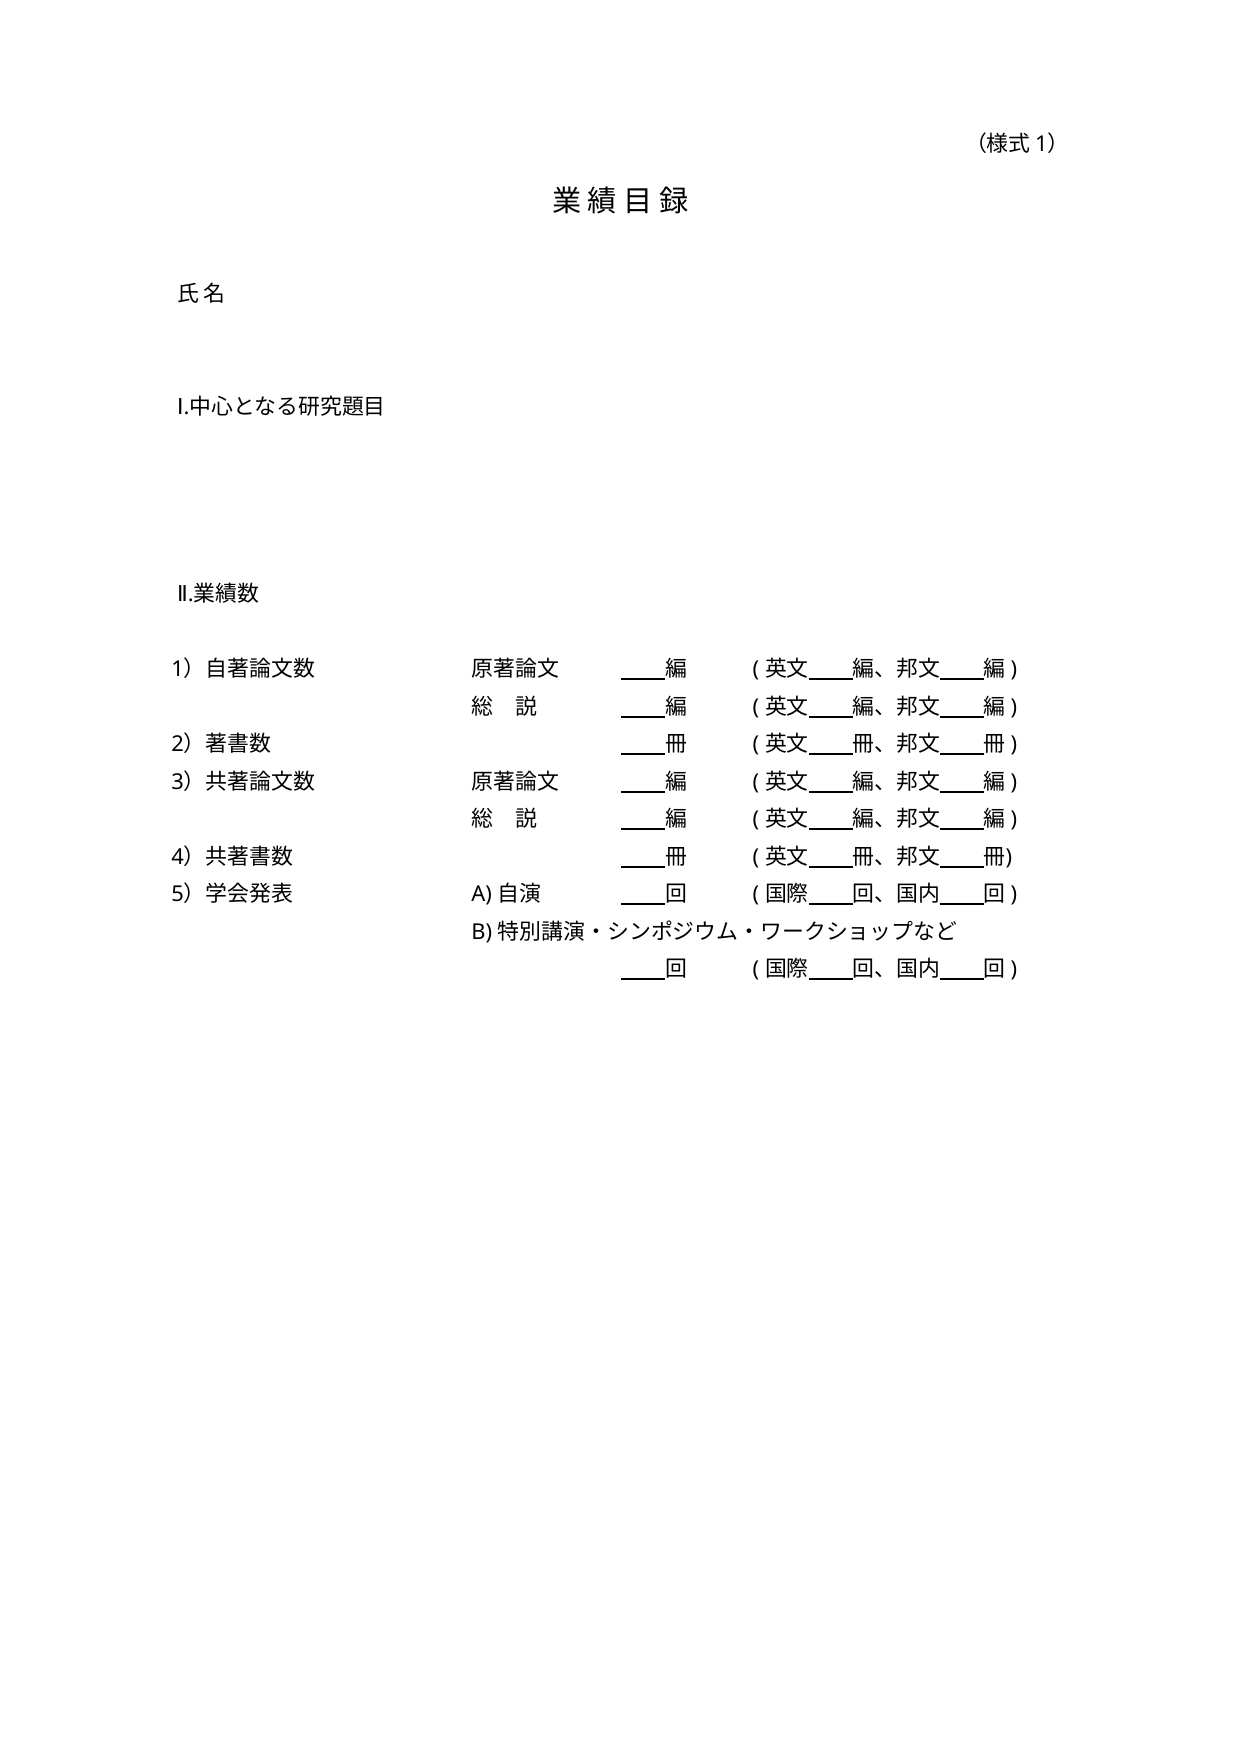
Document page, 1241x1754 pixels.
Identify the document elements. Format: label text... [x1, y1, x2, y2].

text 4）共著書数 冊 ( 英文 冊、邦文 冊) [171, 836, 1069, 873]
text Ⅱ.業績数 [171, 573, 1069, 611]
text 回 ( 国際 回、国内 回 ) [171, 948, 1069, 986]
text 5）学会発表 A) 自演 回 ( 国際 回、国内 回 ) [171, 873, 1069, 911]
text 1）自著論文数 原著論文 編 ( 英文 編、邦文 編 ) [171, 648, 1069, 686]
text 総 説 編 ( 英文 編、邦文 編 ) [171, 686, 1069, 723]
text Ⅰ.中心となる研究題目 [171, 386, 1069, 423]
text （様式1） [171, 123, 1069, 161]
text 業 績 目 録 [171, 161, 1069, 236]
text 総 説 編 ( 英文 編、邦文 編 ) [171, 798, 1069, 836]
text 3）共著論文数 原著論文 編 ( 英文 編、邦文 編 ) [171, 761, 1069, 798]
text 2）著書数 冊 ( 英文 冊、邦文 冊 ) [171, 723, 1069, 761]
text B) 特別講演・シンポジウム・ワークショップなど [171, 911, 1069, 948]
text 氏 名 [171, 273, 1069, 311]
